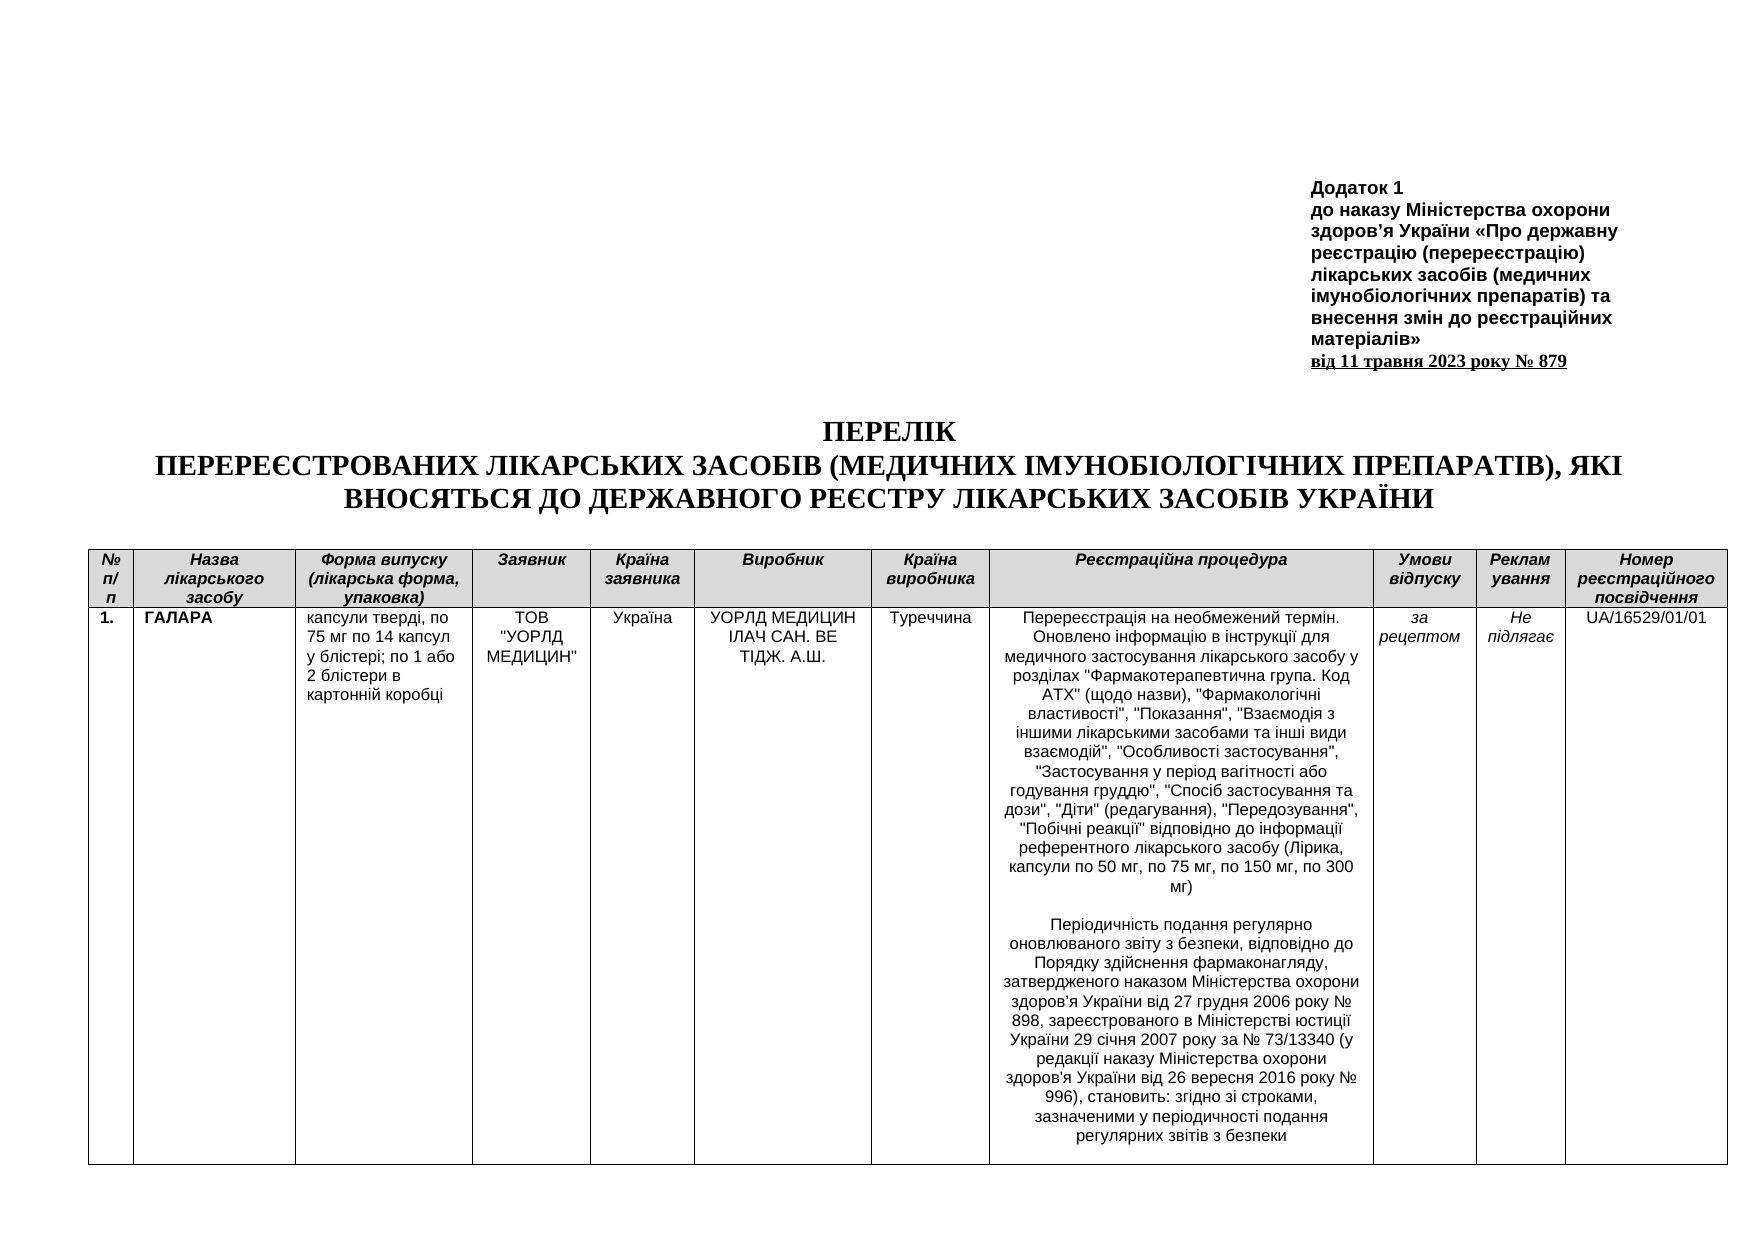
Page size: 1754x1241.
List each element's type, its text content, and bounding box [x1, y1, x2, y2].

table_header Умови відпуску [1374, 550, 1476, 607]
table_header Рекламування [1477, 550, 1565, 607]
table_cell Туреччина [872, 608, 989, 1164]
table_header Форма випуску (лікарська форма, упаковка) [296, 550, 472, 607]
table_header Країна виробника [872, 550, 989, 607]
table_cell ГАЛАРА [134, 608, 295, 1164]
table_cell за рецептом [1374, 608, 1476, 1164]
table_header Виробник [695, 550, 871, 607]
table_cell [89, 608, 133, 1164]
table_header Країна заявника [591, 550, 694, 607]
table_cell UA/16529/01/01 [1566, 608, 1727, 1164]
table_cell УОРЛД МЕДИЦИН ІЛАЧ САН. ВЕ ТІДЖ. А.Ш. [695, 608, 871, 1164]
table_header Заявник [473, 550, 590, 607]
table_cell Не підлягає [1477, 608, 1565, 1164]
table_header Номер реєстраційного посвідчення [1566, 550, 1727, 607]
table_header Додаток 1 до наказу Міністерства охорони здоров’я України «Про державну реєстрацію (перереєстрацію) лікарських засобів (медичних імунобіологічних препаратів) та внесення змін до реєстраційних матеріалів» від 11 травня 2023 року № 879 [1299, 177, 1698, 371]
table_header Назва лікарського засобу [134, 550, 295, 607]
table_header Реєстраційна процедура [990, 550, 1373, 607]
table_cell Україна [591, 608, 694, 1164]
text ПЕРЕЛІК [118, 414, 1660, 448]
table_header № п/п [89, 550, 133, 607]
text ПЕРЕРЕЄСТРОВАНИХ ЛІКАРСЬКИХ ЗАСОБІВ (МЕДИЧНИХ ІМУНОБІОЛОГІЧНИХ ПРЕПАРАТІВ), ЯКІ ВНОСЯТЬСЯ ДО ДЕРЖАВНОГО РЕЄСТРУ ЛІКАРСЬКИХ ЗАСОБІВ УКРАЇНИ [118, 448, 1660, 515]
table_cell ТОВ "УОРЛД МЕДИЦИН" [473, 608, 590, 1164]
table_cell капсули тверді, по 75 мг по 14 капсул у блістері; по 1 або 2 блістери в картонній коробці [296, 608, 472, 1164]
